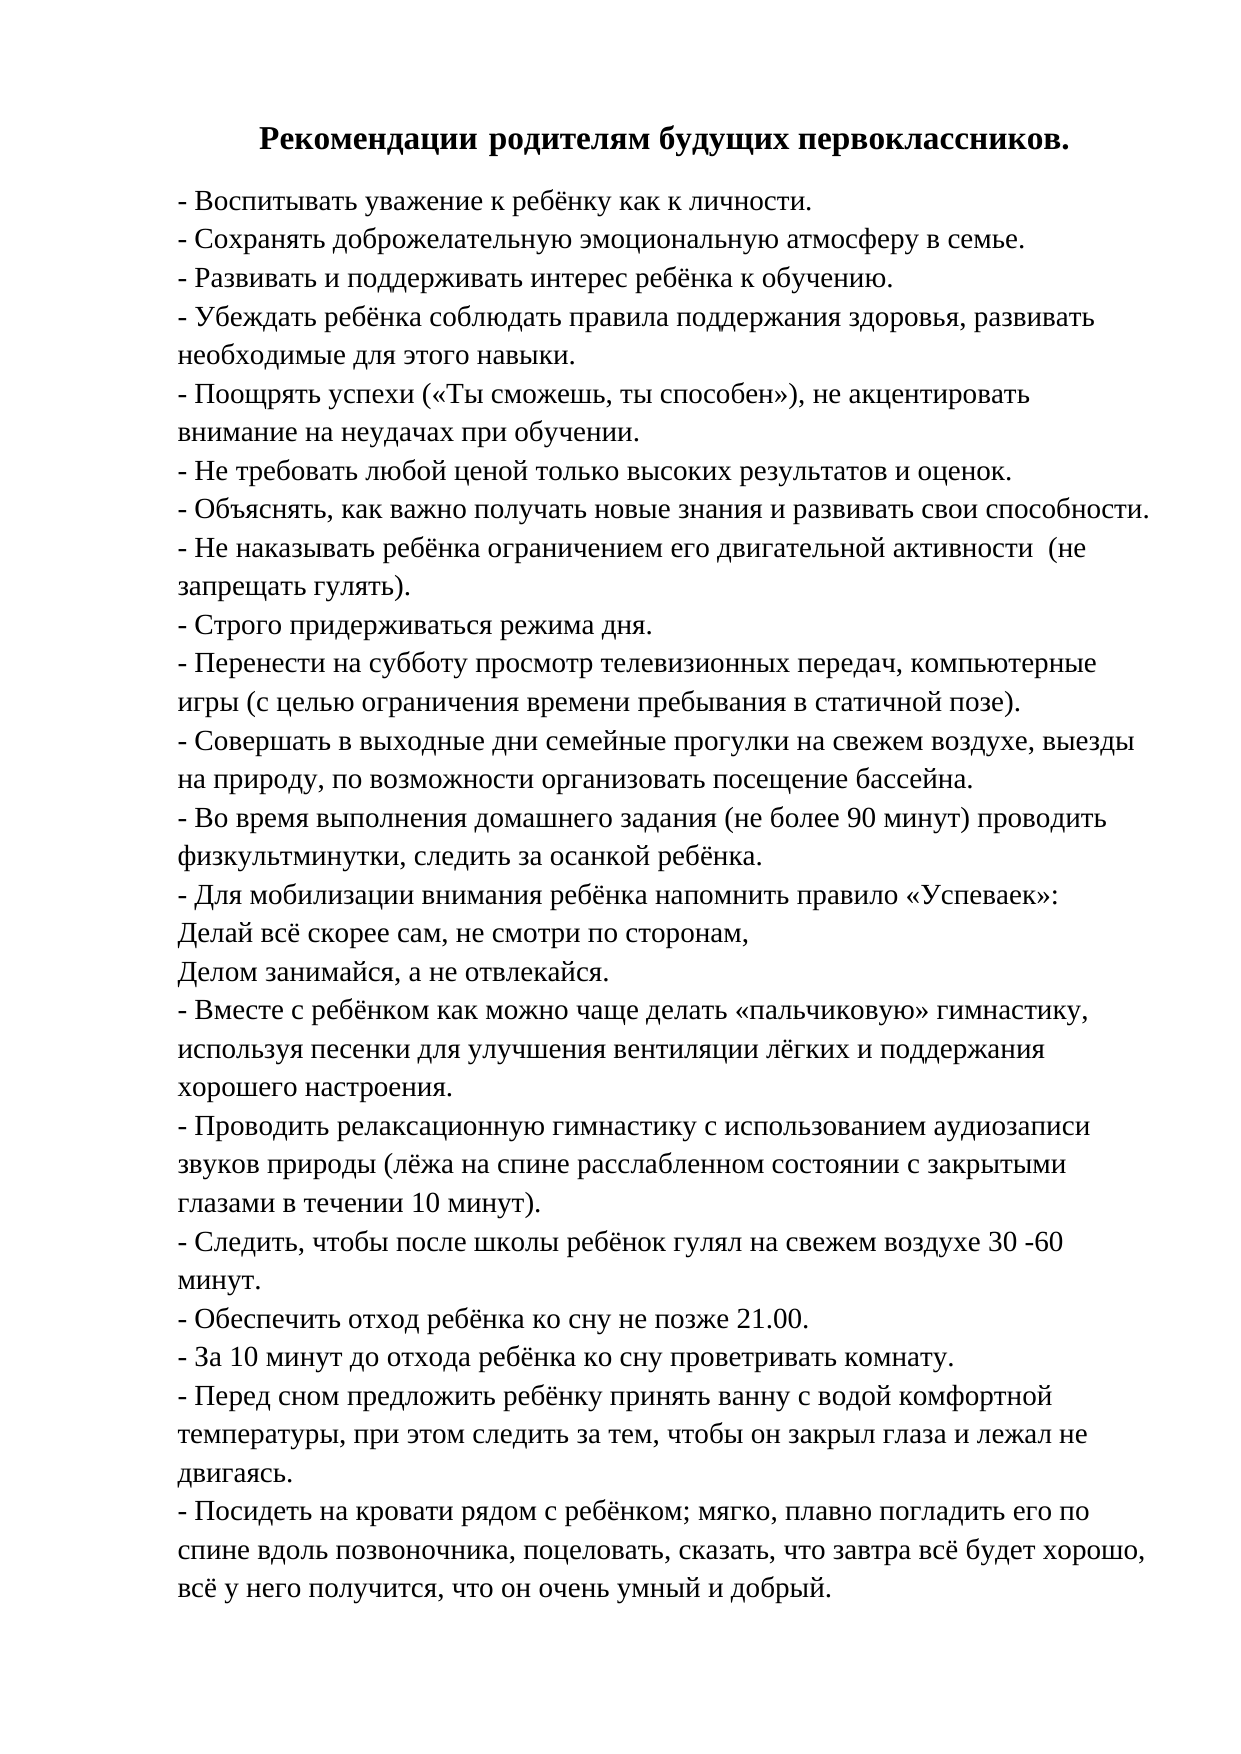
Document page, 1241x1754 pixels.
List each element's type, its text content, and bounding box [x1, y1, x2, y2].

text Рекомендации родителям будущих первоклассников. [177, 118, 1152, 156]
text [177, 183, 1152, 1604]
